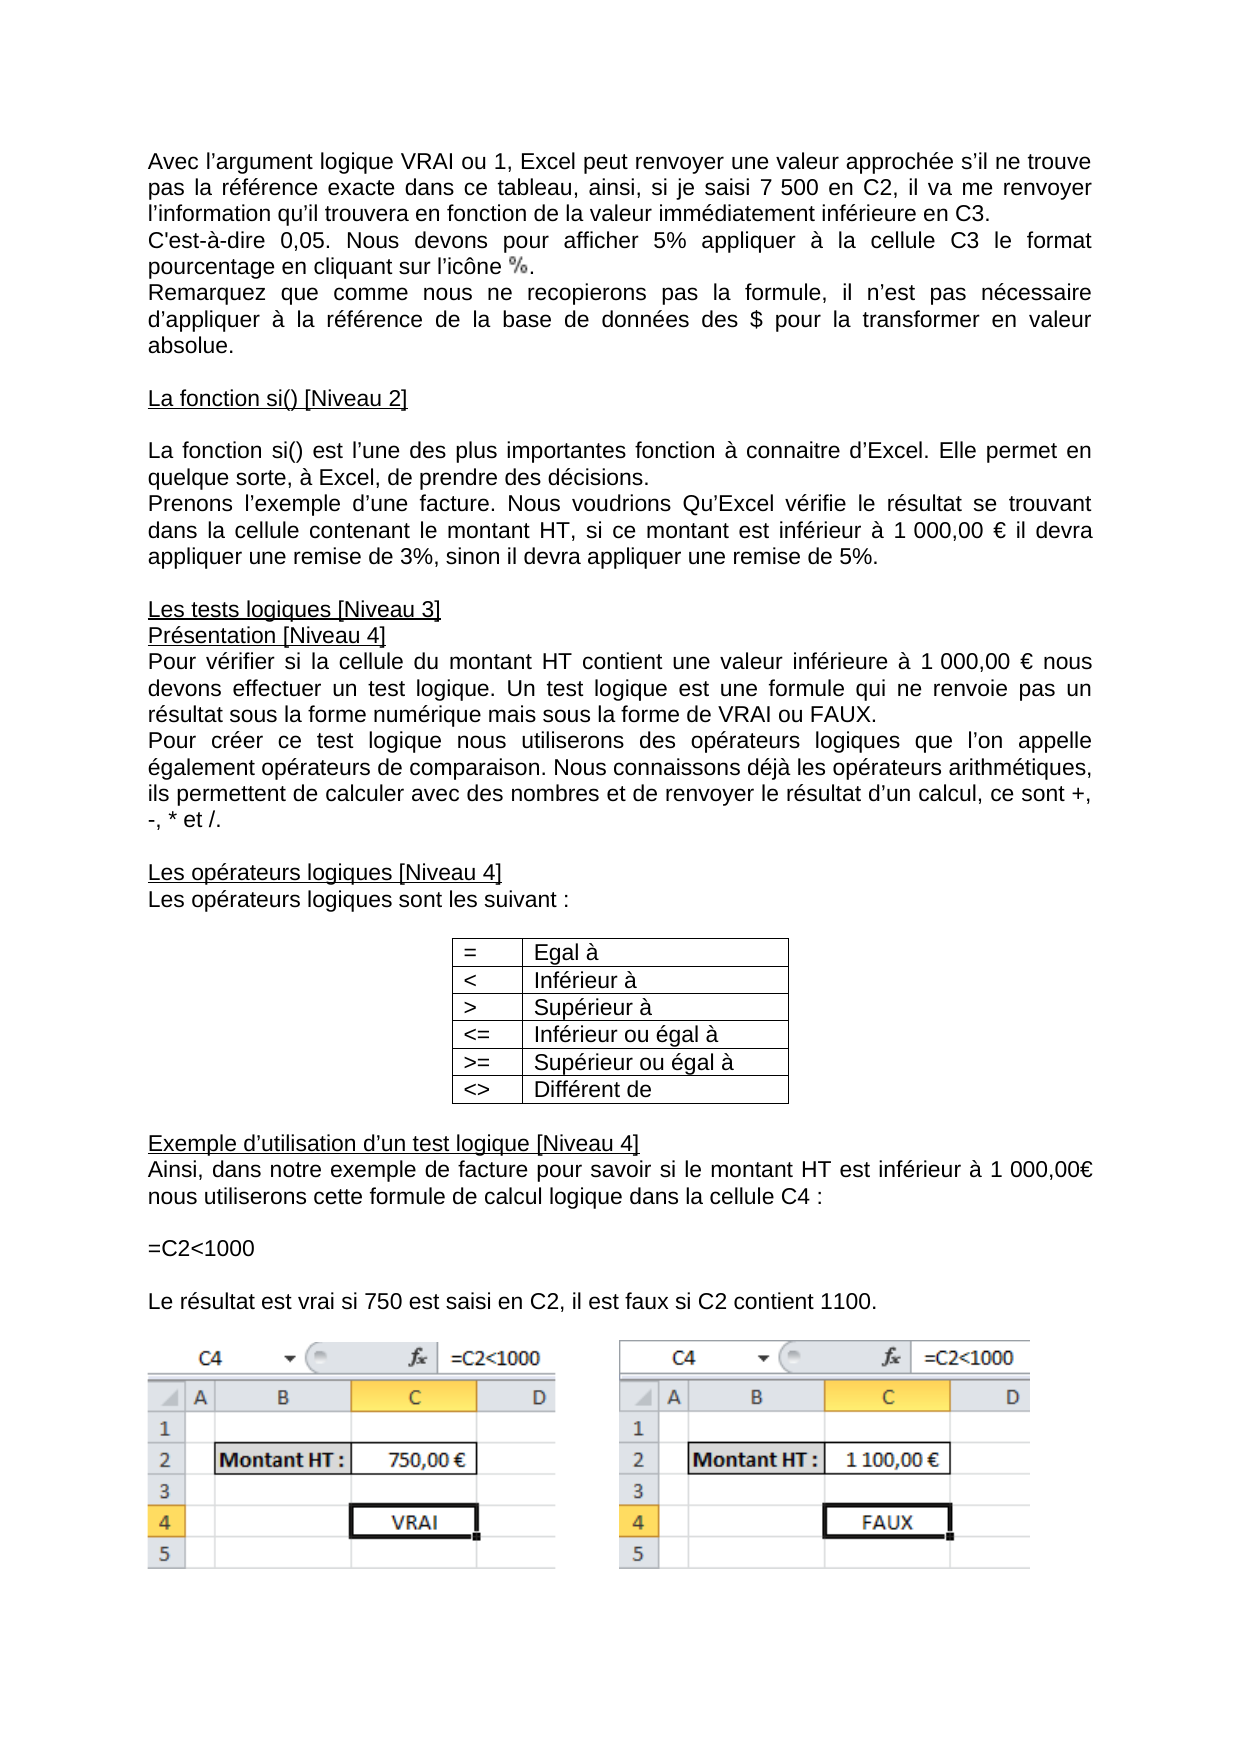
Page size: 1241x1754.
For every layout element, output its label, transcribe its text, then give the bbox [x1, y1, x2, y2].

text Prenons l’exemple d’une facture. Nous voudrions Qu’Excel vérifie le résultat se trouvant dans la cellule contenant le montant HT, si ce montant est inférieur à 1 000,00 € il devra appliquer une remise de 3%, sinon il devra appliquer une remise de 5%. [148, 490, 1093, 569]
picture [619, 1340, 1030, 1569]
text Les opérateurs logiques [Niveau 4] [148, 859, 1093, 886]
table_cell Supérieur à [523, 994, 788, 1020]
table_cell Inférieur à [523, 967, 788, 993]
text La fonction si() [Niveau 2] [148, 385, 1093, 411]
text Avec l’argument logique VRAI ou 1, Excel peut renvoyer une valeur approchée s’il ne trouve pas la référence exacte dans ce tableau, ainsi, si je saisi 7 500 en C2, il va me renvoyer l’information qu’il trouvera en fonction de la valeur immédiatement inférieure en C3. [148, 148, 1093, 227]
text Pour vérifier si la cellule du montant HT contient une valeur inférieure à 1 000,00 € nous devons effectuer un test logique. Un test logique est une formule qui ne renvoie pas un résultat sous la forme numérique mais sous la forme de VRAI ou FAUX. [148, 648, 1093, 727]
text C'est-à-dire 0,05. Nous devons pour afficher 5% appliquer à la cellule C3 le format pourcentage en cliquant sur l’icône . [148, 227, 1093, 279]
table_cell Inférieur ou égal à [523, 1021, 788, 1048]
text La fonction si() est l’une des plus importantes fonction à connaitre d’Excel. Elle permet en quelque sorte, à Excel, de prendre des décisions. [148, 437, 1093, 490]
text Les tests logiques [Niveau 3] [148, 596, 1093, 622]
table_cell < [453, 967, 522, 993]
text Présentation [Niveau 4] [148, 622, 1093, 648]
text Remarquez que comme nous ne recopierons pas la formule, il n’est pas nécessaire d’appliquer à la référence de la base de données des $ pour la transformer en valeur absolue. [148, 279, 1093, 358]
text Le résultat est vrai si 750 est saisi en C2, il est faux si C2 contient 1100. [148, 1288, 1093, 1314]
text Les opérateurs logiques sont les suivant : [148, 886, 1093, 912]
text Exemple d’utilisation d’un test logique [Niveau 4] [148, 1130, 1093, 1156]
text Ainsi, dans notre exemple de facture pour savoir si le montant HT est inférieur à 1 000,00€ nous utiliserons cette formule de calcul logique dans la cellule C4 : [148, 1156, 1093, 1209]
table_header Egal à [523, 939, 788, 966]
table_cell <> [453, 1076, 522, 1103]
table_cell <= [453, 1021, 522, 1048]
text =C2<1000 [148, 1235, 1093, 1262]
table_header = [453, 939, 522, 966]
picture [508, 255, 529, 275]
picture [147, 1342, 556, 1569]
table_cell Supérieur ou égal à [523, 1049, 788, 1075]
text Pour créer ce test logique nous utiliserons des opérateurs logiques que l’on appelle également opérateurs de comparaison. Nous connaissons déjà les opérateurs arithmétiques, ils permettent de calculer avec des nombres et de renvoyer le résultat d’un calcul, ce sont +, -, * et /. [148, 727, 1093, 833]
table_cell Différent de [523, 1076, 788, 1103]
table_cell > [453, 994, 522, 1020]
table_cell >= [453, 1049, 522, 1075]
